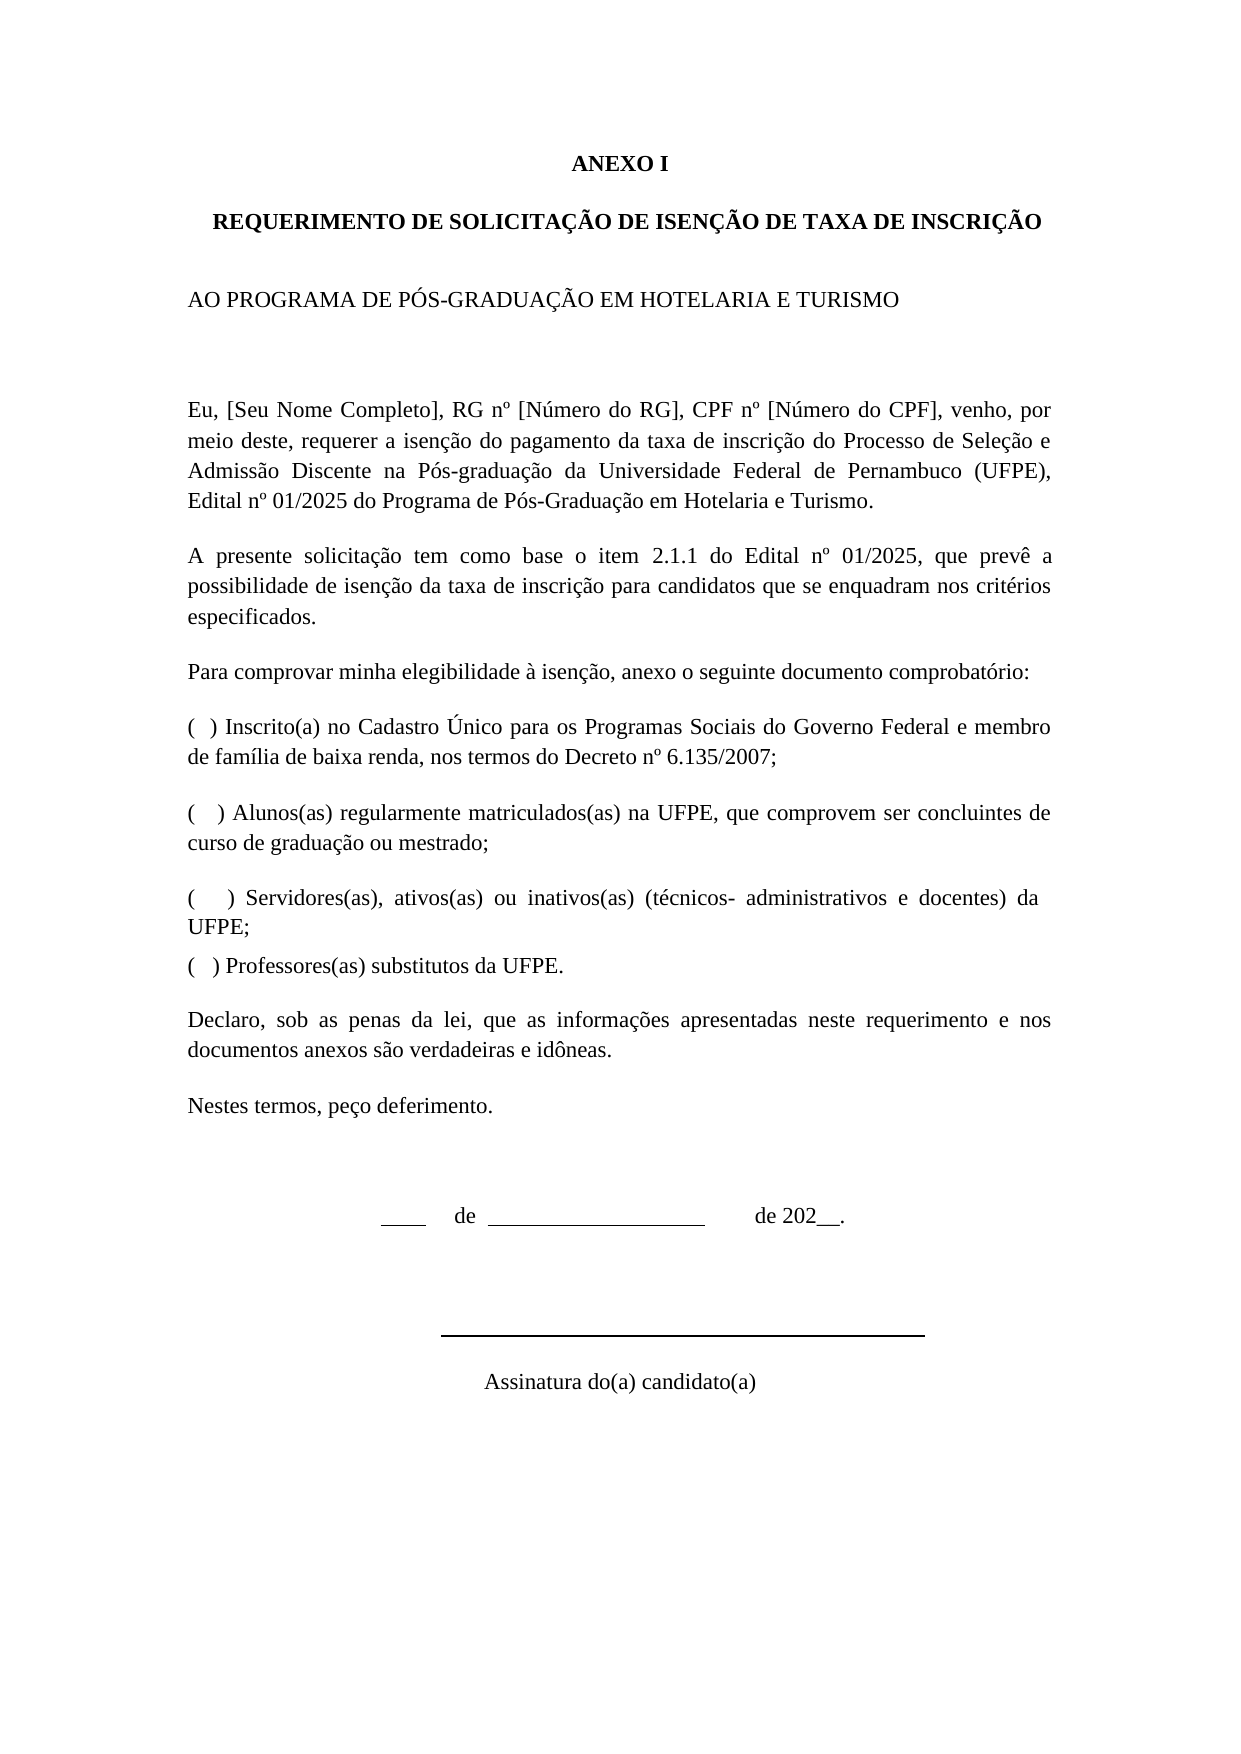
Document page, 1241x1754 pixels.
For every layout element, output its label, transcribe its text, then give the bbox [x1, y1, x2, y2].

text AO PROGRAMA DE PÓS-GRADUAÇÃO EM HOTELARIA E TURISMO [187, 286, 1053, 312]
text ( ) Professores(as) substitutos da UFPE. [187, 952, 1040, 979]
text Para comprovar minha elegibilidade à isenção, anexo o seguinte documento comprobatório: [187, 658, 1053, 684]
text Nestes termos, peço deferimento. [187, 1092, 1053, 1118]
text Declaro, sob as penas da lei, que as informações apresentadas neste requerimento e nos documentos anexos são verdadeiras e idôneas. [187, 1006, 1053, 1063]
text ( ) Alunos(as) regularmente matriculados(as) na UFPE, que comprovem ser concluintes de curso de graduação ou mestrado; [187, 798, 1053, 855]
text ( ) Inscrito(a) no Cadastro Único para os Programas Sociais do Governo Federal e membro de família de baixa renda, nos termos do Decreto nº 6.135/2007; [187, 713, 1053, 770]
text A presente solicitação tem como base o item 2.1.1 do Edital nº 01/2025, que prevê a possibilidade de isenção da taxa de inscrição para candidatos que se enquadram nos critérios especificados. [187, 542, 1053, 629]
text ANEXO I [187, 150, 1053, 176]
text ( ) Servidores(as), ativos(as) ou inativos(as) (técnicos- administrativos e docentes) da UFPE; [187, 884, 1040, 939]
text REQUERIMENTO DE SOLICITAÇÃO DE ISENÇÃO DE TAXA DE INSCRIÇÃO [202, 208, 1053, 235]
text Eu, [Seu Nome Completo], RG nº [Número do RG], CPF nº [Número do CPF], venho, por meio deste, requerer a isenção do pagamento da taxa de inscrição do Processo de Seleção e Admissão Discente na Pós-graduação da Universidade Federal de Pernambuco (UFPE), Edital nº 01/2025 do Programa de Pós-Graduação em Hotelaria e Turismo. [187, 396, 1053, 513]
text de de 202__. [187, 1202, 1038, 1228]
text Assinatura do(a) candidato(a) [187, 1368, 1053, 1394]
